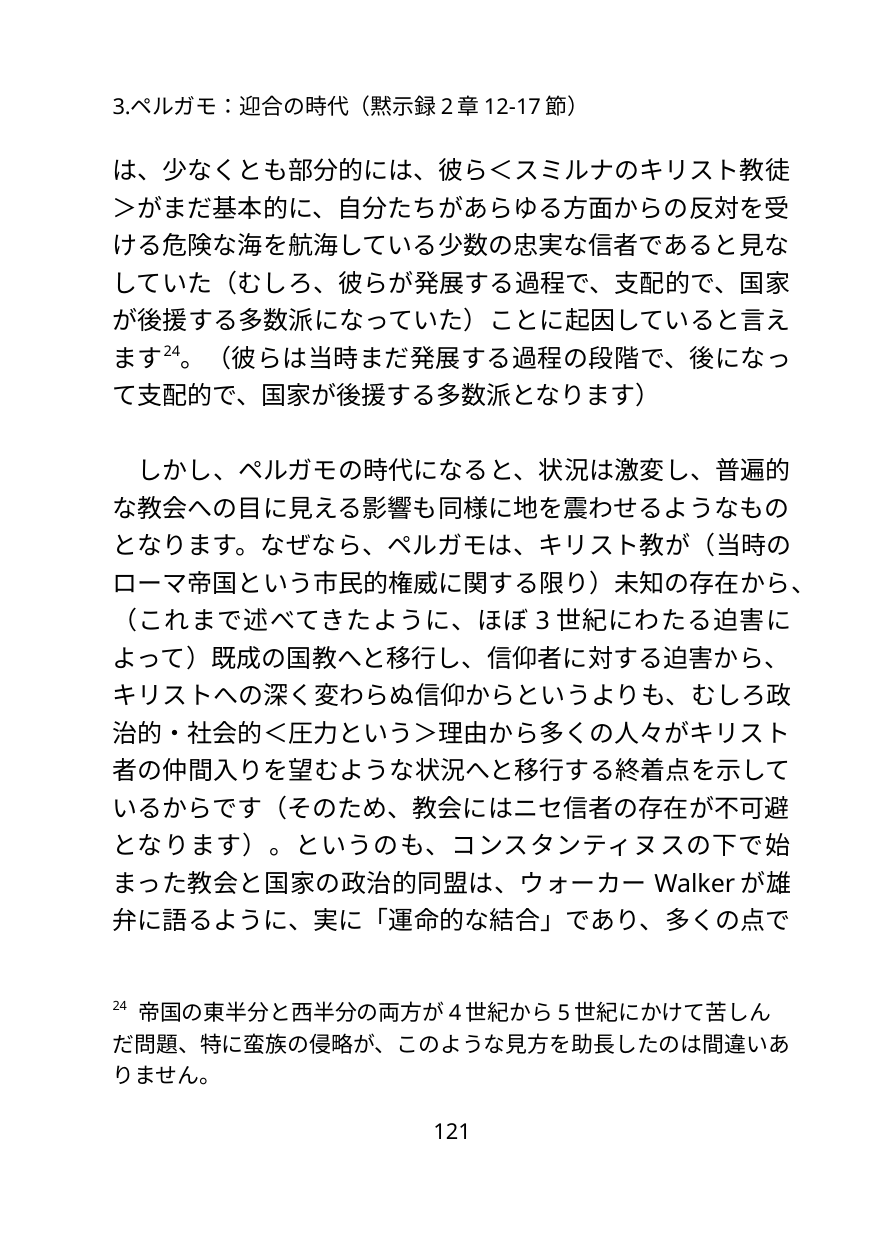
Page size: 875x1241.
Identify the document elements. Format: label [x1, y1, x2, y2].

text [112, 450, 791, 937]
text [112, 150, 791, 412]
